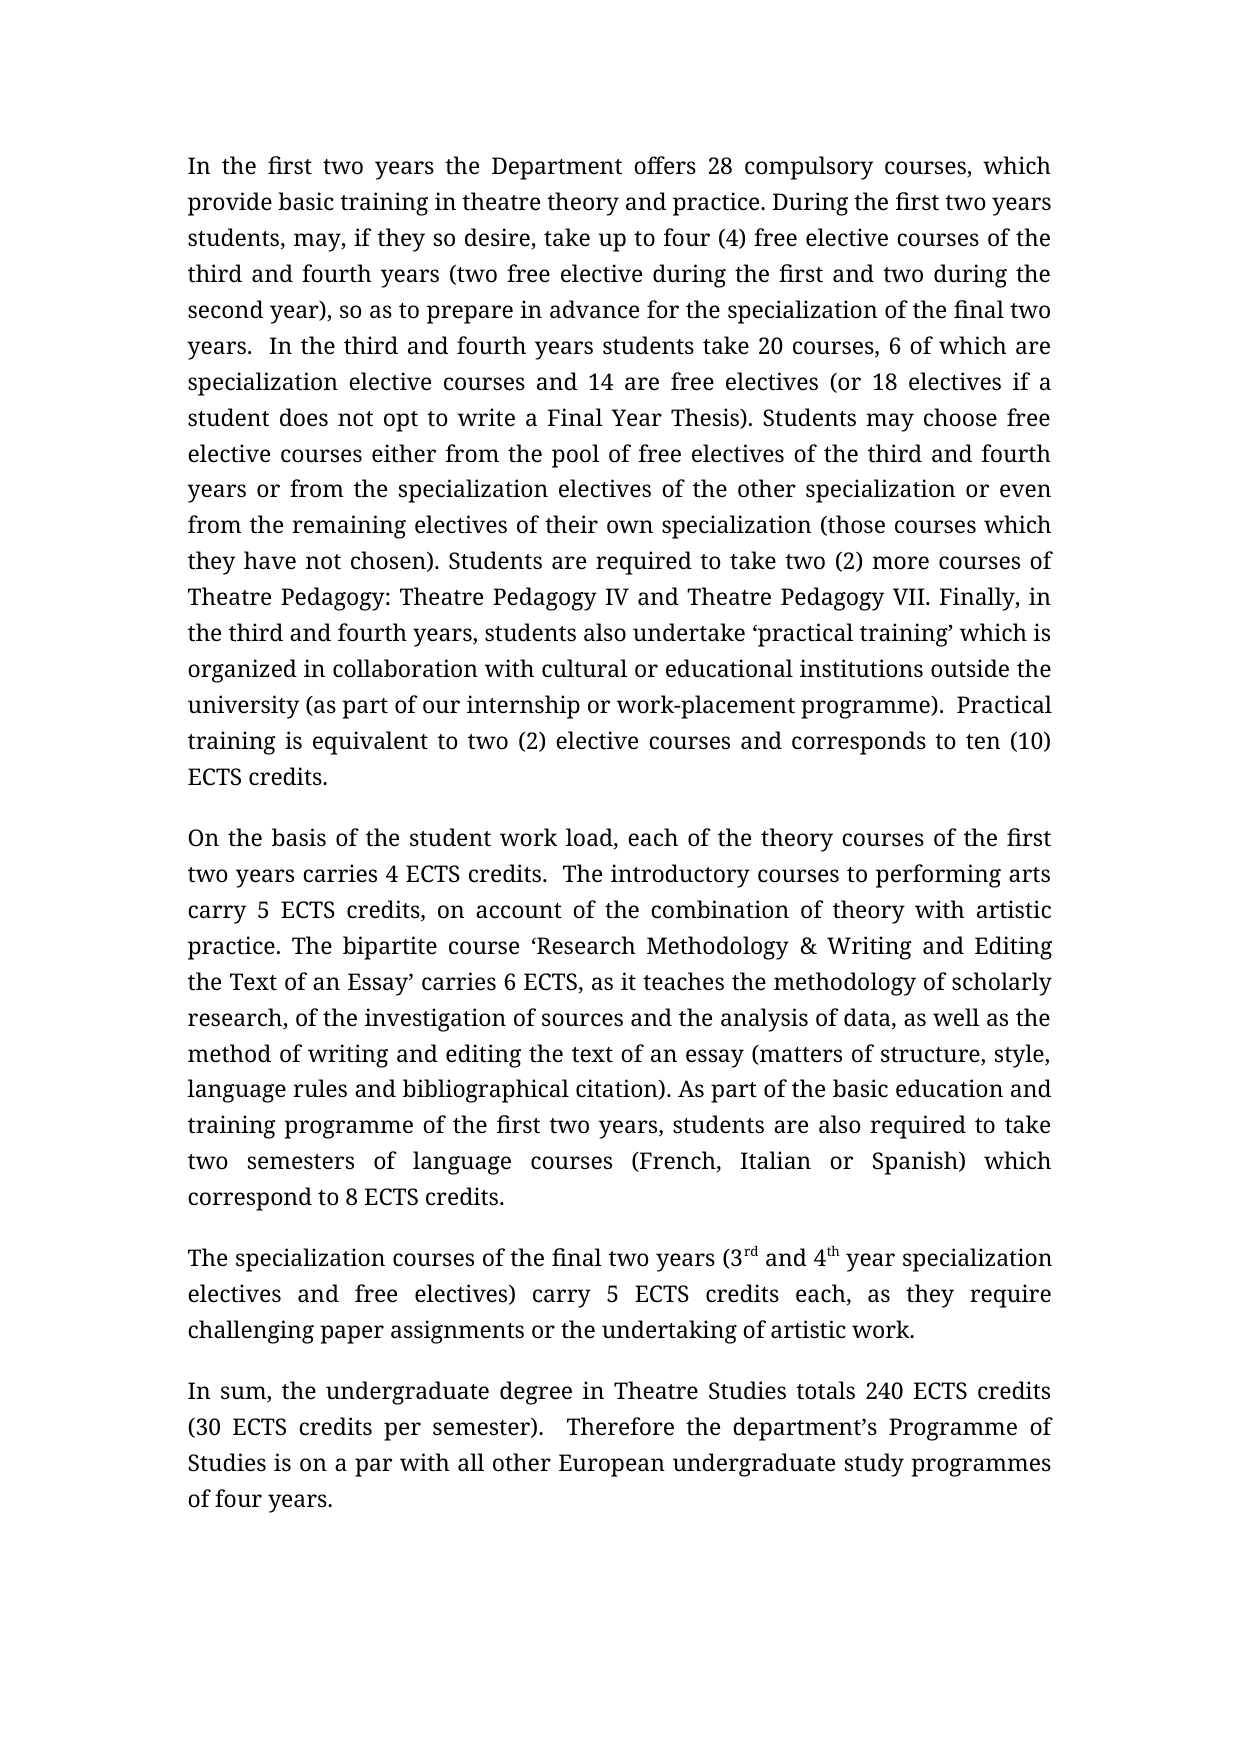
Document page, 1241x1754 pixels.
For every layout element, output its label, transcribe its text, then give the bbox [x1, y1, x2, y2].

text On the basis of the student work load, each of the theory courses of the first two years carries 4 ECTS credits. The introductory courses to performing arts carry 5 ECTS credits, on account of the combination of theory with artistic practice. The bipartite course ‘Research Methodology & Writing and Editing the Text of an Essay’ carries 6 ECTS, as it teaches the methodology of scholarly research, of the investigation of sources and the analysis of data, as well as the method of writing and editing the text of an essay (matters of structure, style, language rules and bibliographical citation). As part of the basic education and training programme of the first two years, students are also required to take two semesters of language courses (French, Italian or Spanish) which correspond to 8 ECTS credits. [187, 822, 1053, 1212]
text In sum, the undergraduate degree in Theatre Studies totals 240 ECTS credits (30 ECTS credits per semester). Therefore the department’s Programme of Studies is on a par with all other European undergraduate study programmes of four years. [187, 1375, 1053, 1514]
text In the first two years the Department offers 28 compulsory courses, which provide basic training in theatre theory and practice. During the first two years students, may, if they so desire, take up to four (4) free elective courses of the third and fourth years (two free elective during the first and two during the second year), so as to prepare in advance for the specialization of the final two years. In the third and fourth years students take 20 courses, 6 of which are specialization elective courses and 14 are free electives (or 18 electives if a student does not opt to write a Final Year Thesis). Students may choose free elective courses either from the pool of free electives of the third and fourth years or from the specialization electives of the other specialization or even from the remaining electives of their own specialization (those courses which they have not chosen). Students are required to take two (2) more courses of Theatre Pedagogy: Theatre Pedagogy IV and Theatre Pedagogy VII. Finally, in the third and fourth years, students also undertake ‘practical training’ which is organized in collaboration with cultural or educational institutions outside the university (as part of our internship or work-placement programme). Practical training is equivalent to two (2) elective courses and corresponds to ten (10) ECTS credits. [187, 150, 1053, 792]
text The specialization courses of the final two years (3rd and 4th year specialization electives and free electives) carry 5 ECTS credits each, as they require challenging paper assignments or the undertaking of artistic work. [187, 1242, 1053, 1345]
